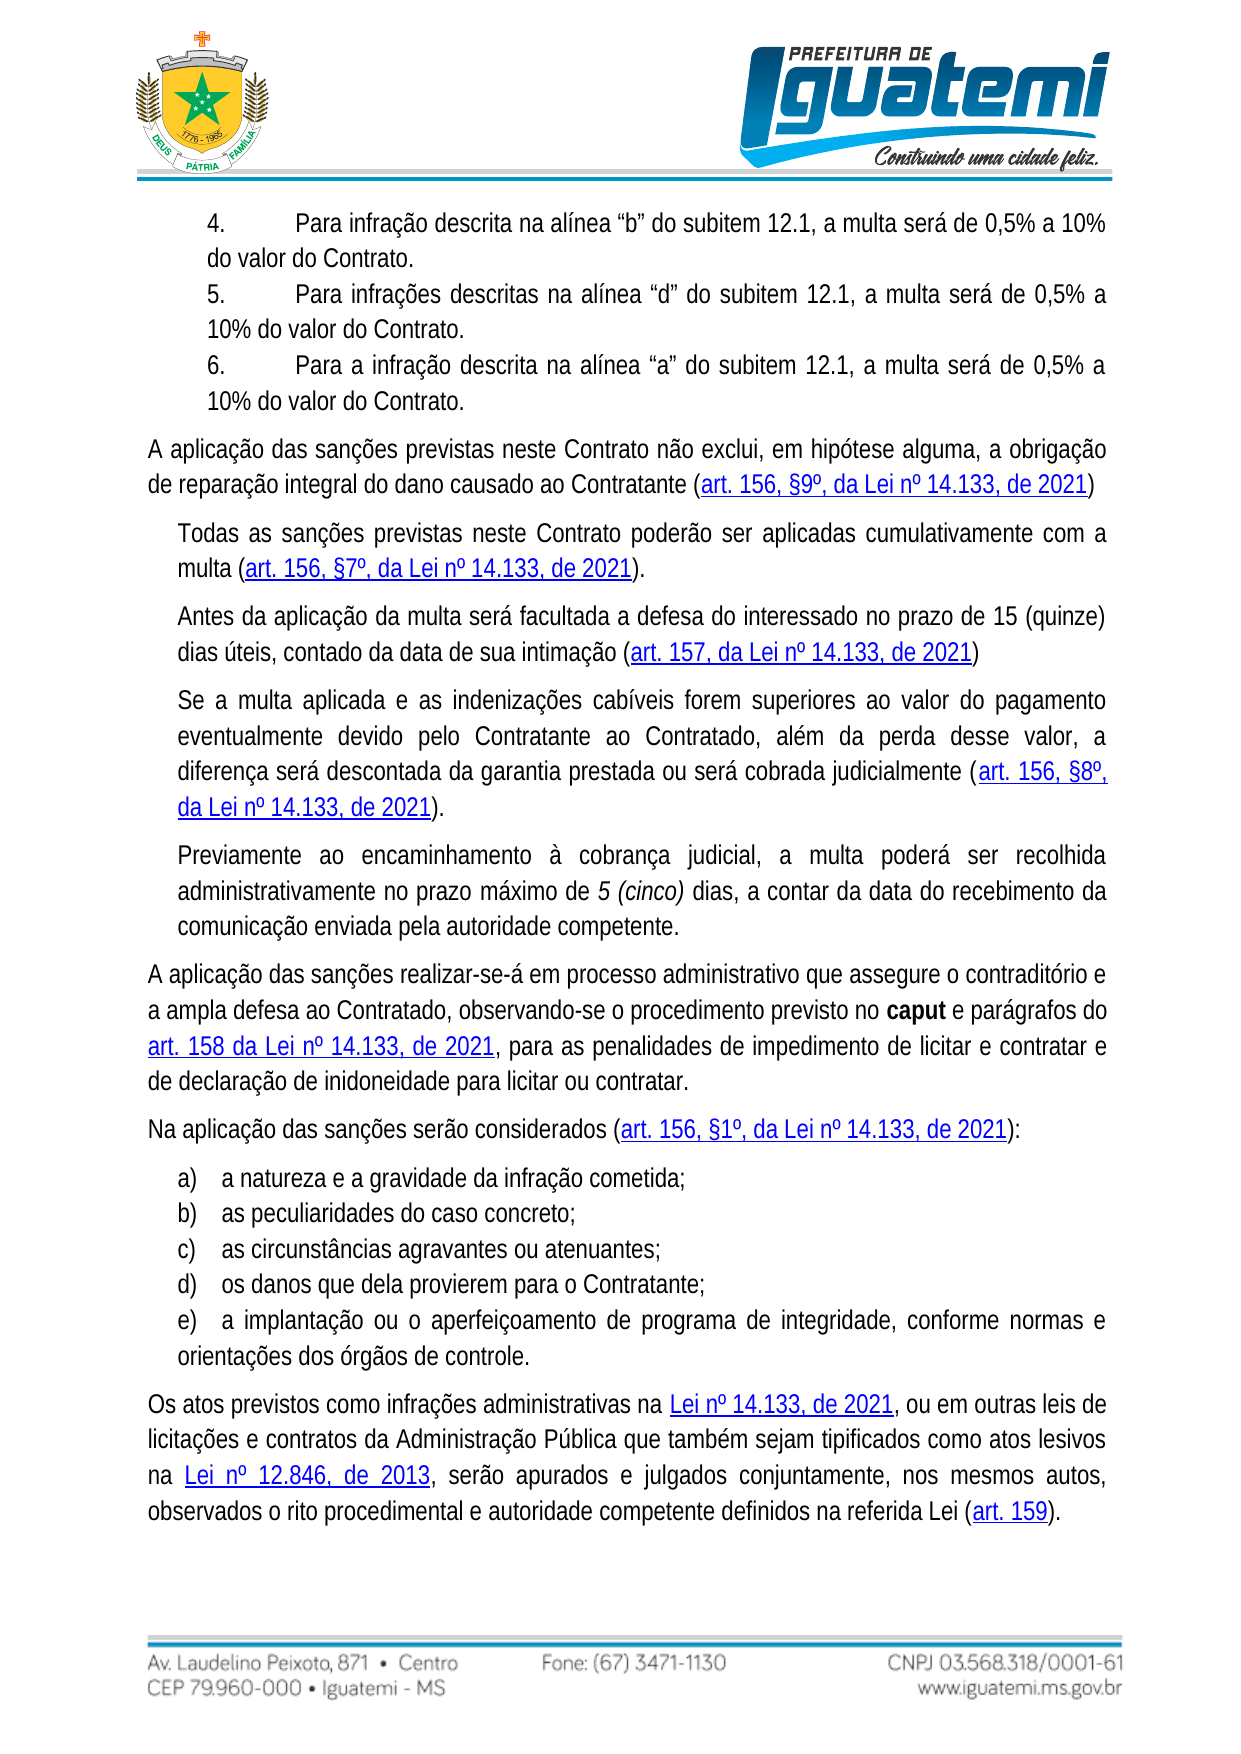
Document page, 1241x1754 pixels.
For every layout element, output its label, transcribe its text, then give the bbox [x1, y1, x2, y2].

list Antes da aplicação da multa será facultada a defesa do interessado no prazo de 15 (quinze) dias úteis, contado da data de sua intimação (art. 157, da Lei nº 14.133, de 2021) [177, 601, 1107, 667]
list a natureza e a gravidade da infração cometida; [177, 1162, 1107, 1193]
list os danos que dela provierem para o Contratante; [177, 1269, 1107, 1300]
list Para infrações descritas na alínea “d” do subitem 12.1, a multa será de 0,5% a 10% do valor do Contrato. [207, 278, 1107, 345]
list a implantação ou o aperfeiçoamento de programa de integridade, conforme normas e orientações dos órgãos de controle. [177, 1304, 1107, 1371]
list A aplicação das sanções realizar-se-á em processo administrativo que assegure o contraditório e a ampla defesa ao Contratado, observando-se o procedimento previsto no caput e parágrafos do art. 158 da Lei nº 14.133, de 2021, para as penalidades de impedimento de licitar e contratar e de declaração de inidoneidade para licitar ou contratar. [148, 959, 1107, 1097]
list as peculiaridades do caso concreto; [177, 1197, 1107, 1228]
list Na aplicação das sanções serão considerados (art. 156, §1º, da Lei nº 14.133, de 2021): [148, 1114, 1107, 1145]
picture [147, 1635, 1125, 1703]
list Previamente ao encaminhamento à cobrança judicial, a multa poderá ser recolhida administrativamente no prazo máximo de 5 (cinco) dias, a contar da data do recebimento da comunicação enviada pela autoridade competente. [177, 839, 1107, 942]
list Todas as sanções previstas neste Contrato poderão ser aplicadas cumulativamente com a multa (art. 156, §7º, da Lei nº 14.133, de 2021). [177, 517, 1107, 583]
list A aplicação das sanções previstas neste Contrato não exclui, em hipótese alguma, a obrigação de reparação integral do dano causado ao Contratante (art. 156, §9º, da Lei nº 14.133, de 2021) [148, 433, 1107, 500]
list Se a multa aplicada e as indenizações cabíveis forem superiores ao valor do pagamento eventualmente devido pelo Contratante ao Contratado, além da perda desse valor, a diferença será descontada da garantia prestada ou será cobrada judicialmente (art. 156, §8º, da Lei nº 14.133, de 2021). [177, 684, 1107, 822]
list Para a infração descrita na alínea “a” do subitem 12.1, a multa será de 0,5% a 10% do valor do Contrato. [207, 349, 1107, 416]
list Os atos previstos como infrações administrativas na Lei nº 14.133, de 2021, ou em outras leis de licitações e contratos da Administração Pública que também sejam tipificados como atos lesivos na Lei nº 12.846, de 2013, serão apurados e julgados conjuntamente, nos mesmos autos, observados o rito procedimental e autoridade competente definidos na referida Lei (art. 159). [148, 1388, 1107, 1526]
list as circunstâncias agravantes ou atenuantes; [177, 1233, 1107, 1264]
list Para infração descrita na alínea “b” do subitem 12.1, a multa será de 0,5% a 10% do valor do Contrato. [207, 207, 1107, 273]
